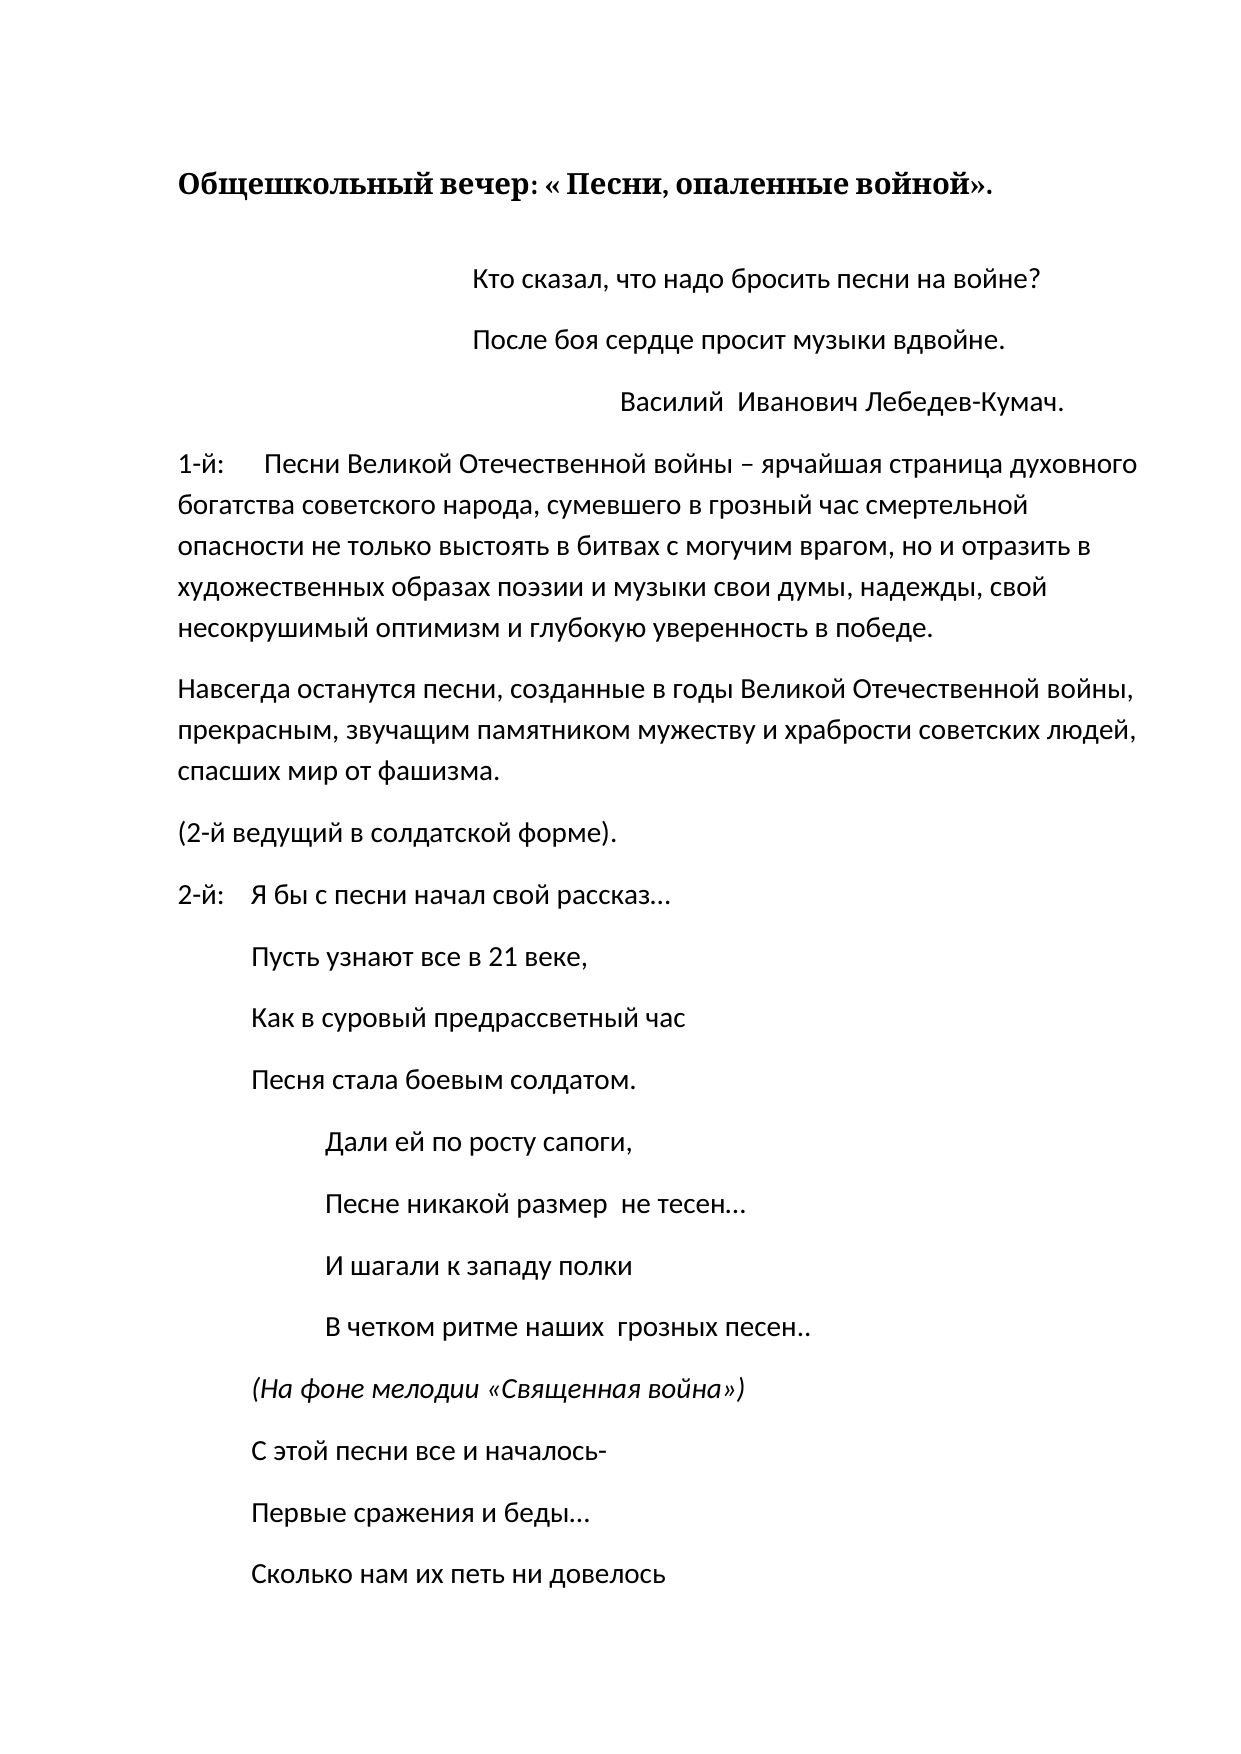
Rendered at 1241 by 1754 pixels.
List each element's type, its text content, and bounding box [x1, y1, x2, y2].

text Как в суровый предрассветный час [177, 999, 1152, 1035]
text 1-й: Песни Великой Отечественной войны – ярчайшая страница духовного богатства советского народа, сумевшего в грозный час смертельной опасности не только выстоять в битвах с могучим врагом, но и отразить в художественных образах поэзии и музыки свои думы, надежды, свой несокрушимый оптимизм и глубокую уверенность в победе. [177, 445, 1152, 644]
text Василий Иванович Лебедев-Кумач. [177, 383, 1152, 419]
text И шагали к западу полки [177, 1247, 1152, 1282]
text С этой песни все и началось- [177, 1432, 1152, 1467]
text Дали ей по росту сапоги, [177, 1123, 1152, 1159]
subtitle Общешкольный вечер: « Песни, опаленные войной». [177, 168, 1152, 202]
text Песня стала боевым солдатом. [177, 1061, 1152, 1097]
text В четком ритме наших грозных песен.. [177, 1308, 1152, 1344]
text 2-й: Я бы с песни начал свой рассказ… [177, 876, 1152, 912]
text Сколько нам их петь ни довелось [177, 1555, 1152, 1591]
text Первые сражения и беды… [177, 1494, 1152, 1529]
text Песне никакой размер не тесен… [177, 1185, 1152, 1220]
text Пусть узнают все в 21 веке, [177, 938, 1152, 973]
text Кто сказал, что надо бросить песни на войне? [177, 260, 1152, 295]
text (На фоне мелодии «Священная война») [177, 1370, 1152, 1406]
text (2-й ведущий в солдатской форме). [177, 814, 1152, 850]
text После боя сердце просит музыки вдвойне. [177, 321, 1152, 357]
text Навсегда останутся песни, созданные в годы Великой Отечественной войны, прекрасным, звучащим памятником мужеству и храбрости советских людей, спасших мир от фашизма. [177, 671, 1152, 788]
